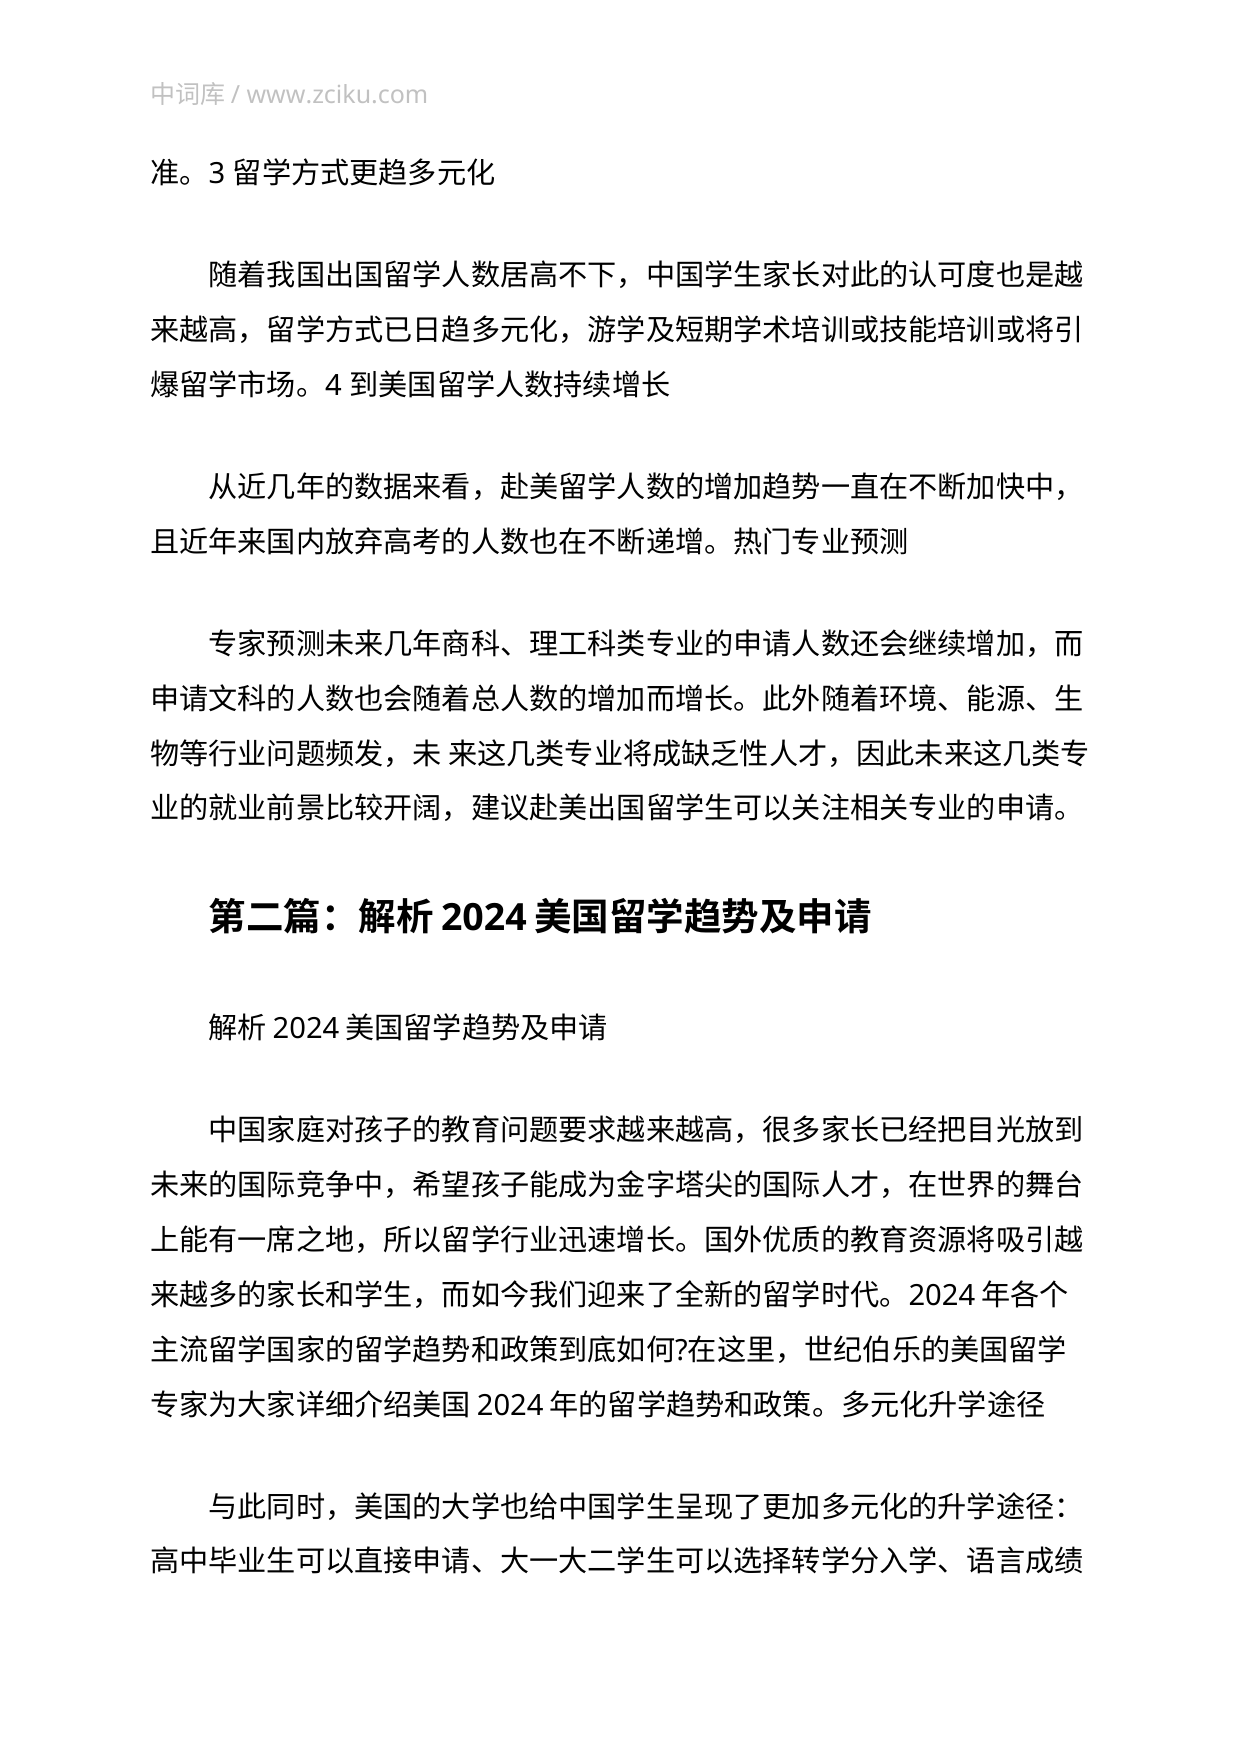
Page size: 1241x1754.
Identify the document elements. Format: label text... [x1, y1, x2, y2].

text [150, 1483, 1090, 1580]
text 专家预测未来几年商科、理工科类专业的申请人数还会继续增加，而申请文科的人数也会随着总人数的增加而增长。此外随着环境、能源、生物等行业问题频发，未 来这几类专业将成缺乏性人才，因此未来这几类专业的就业前景比较开阔，建议赴美出国留学生可以关注相关专业的申请。 [150, 620, 1090, 827]
text 第二篇：解析2024美国留学趋势及申请 [150, 887, 1090, 941]
text 从近几年的数据来看，赴美留学人数的增加趋势一直在不断加快中，且近年来国内放弃高考的人数也在不断递增。热门专业预测 [150, 464, 1090, 561]
text 随着我国出国留学人数居高不下，中国学生家长对此的认可度也是越来越高，留学方式已日趋多元化，游学及短期学术培训或技能培训或将引爆留学市场。4 到美国留学人数持续增长 [150, 252, 1090, 404]
text 中国家庭对孩子的教育问题要求越来越高，很多家长已经把目光放到未来的国际竞争中，希望孩子能成为金字塔尖的国际人才，在世界的舞台上能有一席之地，所以留学行业迅速增长。国外优质的教育资源将吸引越来越多的家长和学生，而如今我们迎来了全新的留学时代。2024年各个主流留学国家的留学趋势和政策到底如何?在这里，世纪伯乐的美国留学专家为大家详细介绍美国2024年的留学趋势和政策。多元化升学途径 [150, 1106, 1090, 1423]
text 解析2024美国留学趋势及申请 [150, 1004, 1090, 1047]
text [150, 150, 1090, 192]
